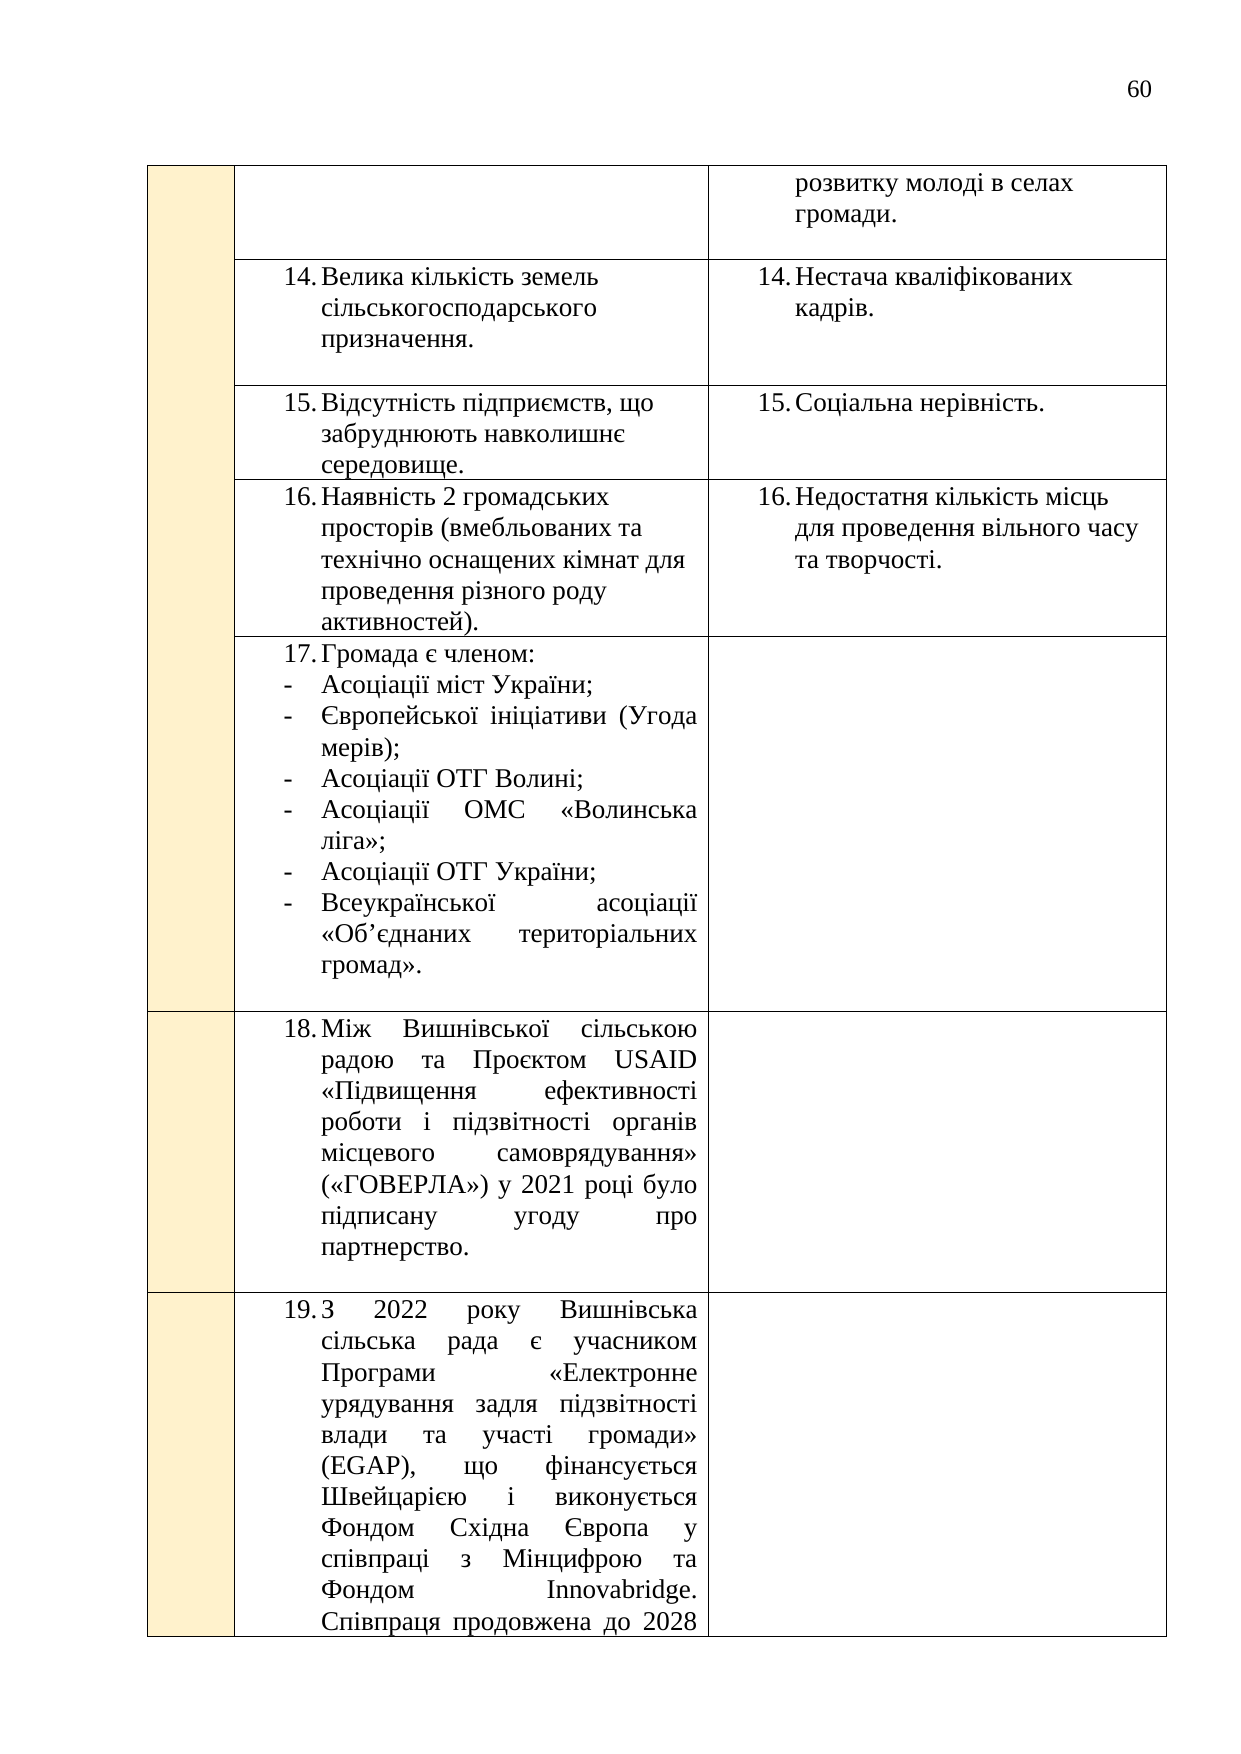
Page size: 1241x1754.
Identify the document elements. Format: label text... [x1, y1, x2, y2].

table_cell Відсутність підприємств, що забруднюють навколишнє середовище. [465, 386, 708, 479]
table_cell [235, 166, 708, 259]
table_cell [709, 1293, 1166, 1636]
table_cell Громада є членом: Асоціації міст України; Європейської ініціативи (Угода мерів); Асоціації ОТГ Волині; Асоціації ОМС «Волинська ліга»; Асоціації ОТГ України; Всеукраїнської асоціації «Об’єднаних територіальних громад». [235, 637, 708, 1011]
table_cell Між Вишнівської сільською радою та Проєктом USAID «Підвищення ефективності роботи і підзвітності органів місцевого самоврядування» («ГОВЕРЛА») у 2021 році було підписану угоду про партнерство. [235, 1012, 708, 1292]
table_cell [148, 1293, 234, 1636]
table_cell Нестача кваліфікованих кадрів. [709, 260, 1166, 385]
table_cell Наявність 2 громадських просторів (вмебльованих та технічно оснащених кімнат для проведення різного роду активностей). [235, 480, 321, 636]
table_cell Соціальна нерівність. [709, 386, 1166, 479]
table_cell Велика кількість земель сільськогосподарського призначення. [235, 260, 708, 385]
table_cell Відсутність підприємств, що забруднюють навколишнє середовище. [235, 386, 321, 479]
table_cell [235, 1293, 708, 1636]
table_cell [709, 637, 1166, 1011]
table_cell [709, 166, 1166, 259]
table_cell Наявність 2 громадських просторів (вмебльованих та технічно оснащених кімнат для проведення різного роду активностей). [479, 480, 708, 636]
table_cell Недостатня кількість місць для проведення вільного часу та творчості. [709, 480, 1166, 636]
table_cell [148, 1012, 234, 1292]
table_cell [709, 1012, 1166, 1292]
